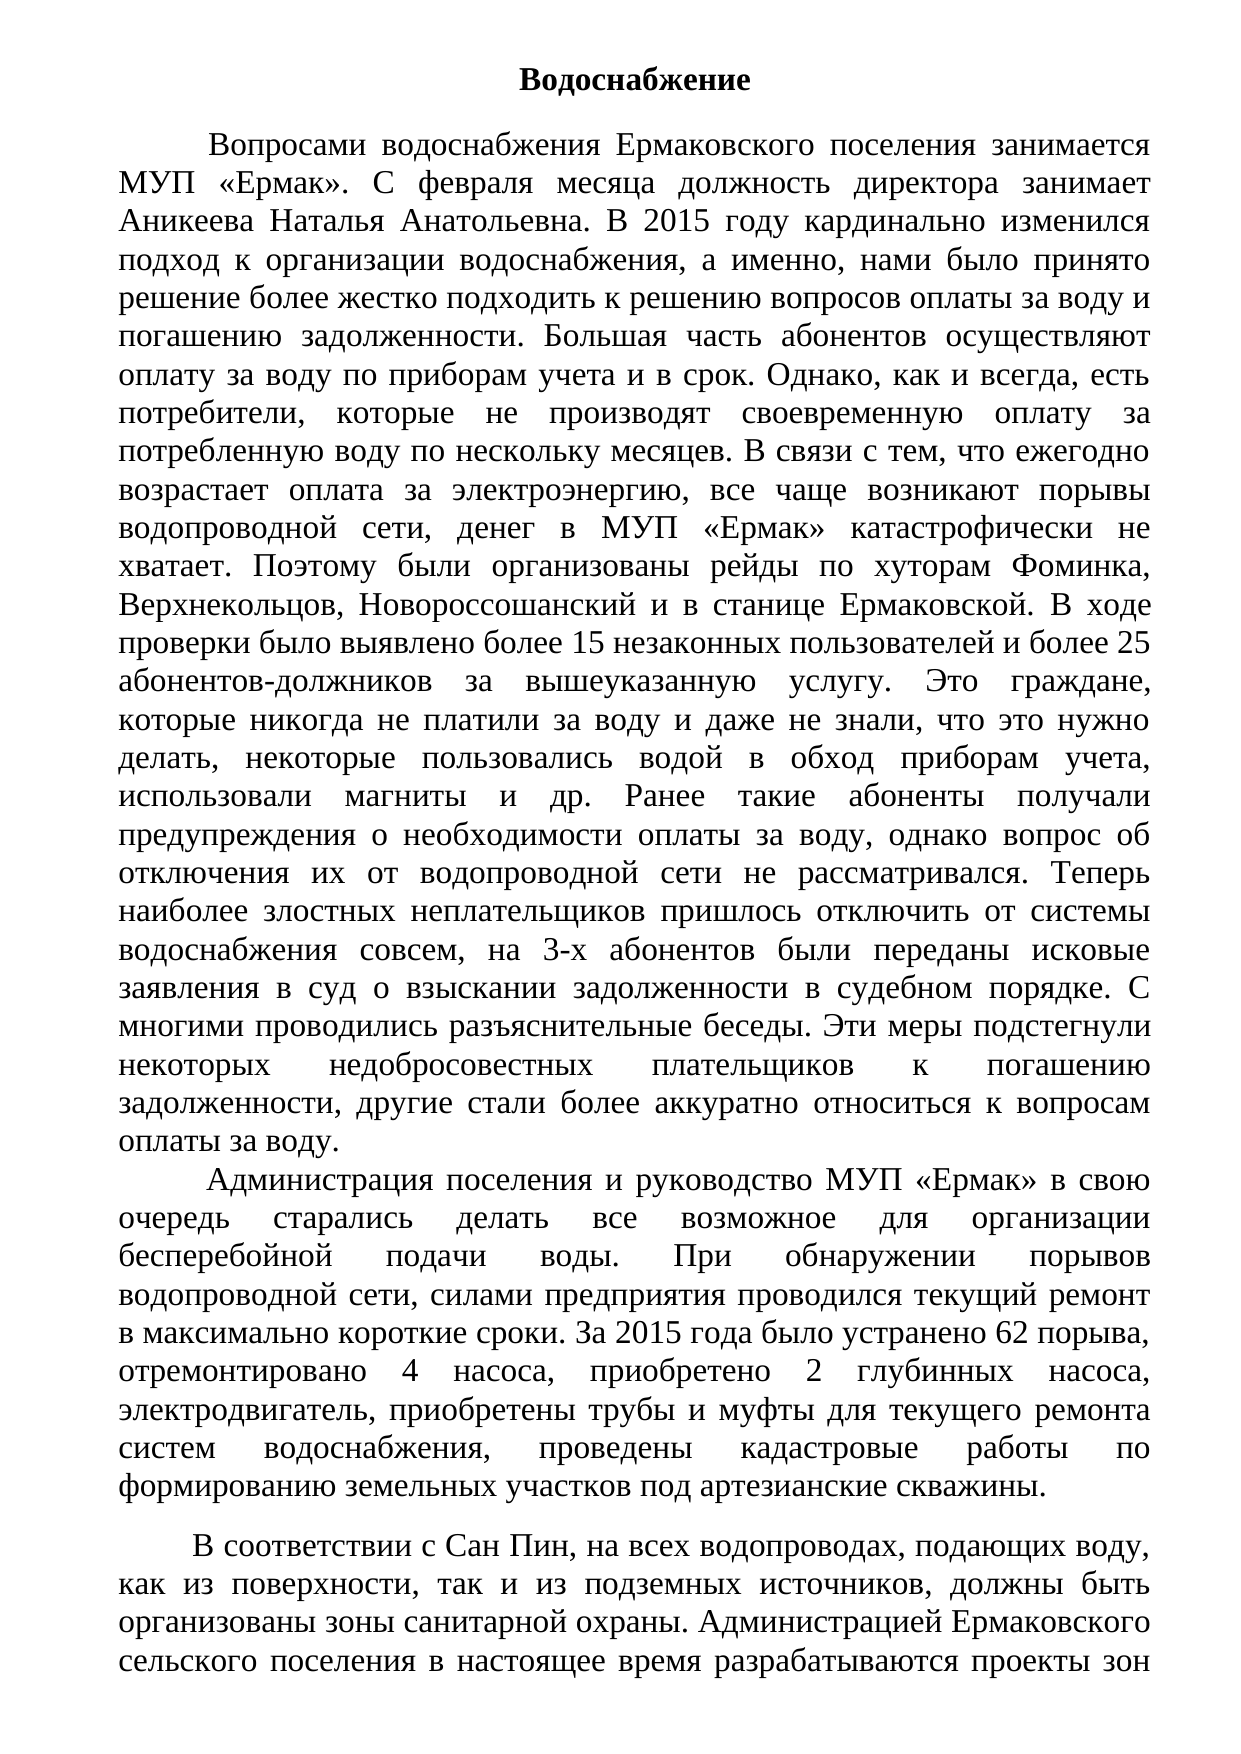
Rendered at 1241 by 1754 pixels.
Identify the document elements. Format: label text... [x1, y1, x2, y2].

text Водоснабжение [118, 59, 1152, 97]
text Вопросами водоснабжения Ермаковского поселения занимается МУП «Ермак». С февраля месяца должность директора занимает Аникеева Наталья Анатольевна. В 2015 году кардинально изменился подход к организации водоснабжения, а именно, нами было принято решение более жестко подходить к решению вопросов оплаты за воду и погашению задолженности. Большая часть абонентов осуществляют оплату за воду по приборам учета и в срок. Однако, как и всегда, есть потребители, которые не производят своевременную оплату за потребленную воду по нескольку месяцев. В связи с тем, что ежегодно возрастает оплата за электроэнергию, все чаще возникают порывы водопроводной сети, денег в МУП «Ермак» катастрофически не хватает. Поэтому были организованы рейды по хуторам Фоминка, Верхнекольцов, Новороссошанский и в станице Ермаковской. В ходе проверки было выявлено более 15 незаконных пользователей и более 25 абонентов-должников за вышеуказанную услугу. Это граждане, которые никогда не платили за воду и даже не знали, что это нужно делать, некоторые пользовались водой в обход приборам учета, использовали магниты и др. Ранее такие абоненты получали предупреждения о необходимости оплаты за воду, однако вопрос об отключения их от водопроводной сети не рассматривался. Теперь наиболее злостных неплательщиков пришлось отключить от системы водоснабжения совсем, на 3-х абонентов были переданы исковые заявления в суд о взыскании задолженности в судебном порядке. С многими проводились разъяснительные беседы. Эти меры подстегнули некоторых недобросовестных плательщиков к погашению задолженности, другие стали более аккуратно относиться к вопросам оплаты за воду. [118, 124, 1152, 622]
text Администрация поселения и руководство МУП «Ермак» в свою очередь старались делать все возможное для организации бесперебойной подачи воды. При обнаружении порывов водопроводной сети, силами предприятия проводился текущий ремонт в максимально короткие сроки. За 2015 года было устранено 62 порыва, отремонтировано 4 насоса, приобретено 2 глубинных насоса, электродвигатель, приобретены трубы и муфты для текущего ремонта систем водоснабжения, проведены кадастровые работы по формированию земельных участков под артезианские скважины. [118, 1159, 1152, 1504]
text Вопросами водоснабжения Ермаковского поселения занимается МУП «Ермак». С февраля месяца должность директора занимает Аникеева Наталья Анатольевна. В 2015 году кардинально изменился подход к организации водоснабжения, а именно, нами было принято решение более жестко подходить к решению вопросов оплаты за воду и погашению задолженности. Большая часть абонентов осуществляют оплату за воду по приборам учета и в срок. Однако, как и всегда, есть потребители, которые не производят своевременную оплату за потребленную воду по нескольку месяцев. В связи с тем, что ежегодно возрастает оплата за электроэнергию, все чаще возникают порывы водопроводной сети, денег в МУП «Ермак» катастрофически не хватает. Поэтому были организованы рейды по хуторам Фоминка, Верхнекольцов, Новороссошанский и в станице Ермаковской. В ходе проверки было выявлено более 15 незаконных пользователей и более 25 абонентов-должников за вышеуказанную услугу. Это граждане, которые никогда не платили за воду и даже не знали, что это нужно делать, некоторые пользовались водой в обход приборам учета, использовали магниты и др. Ранее такие абоненты получали предупреждения о необходимости оплаты за воду, однако вопрос об отключения их от водопроводной сети не рассматривался. Теперь наиболее злостных неплательщиков пришлось отключить от системы водоснабжения совсем, на 3-х абонентов были переданы исковые заявления в суд о взыскании задолженности в судебном порядке. С многими проводились разъяснительные беседы. Эти меры подстегнули некоторых недобросовестных плательщиков к погашению задолженности, другие стали более аккуратно относиться к вопросам оплаты за воду. [118, 661, 1152, 1159]
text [118, 1525, 1152, 1678]
